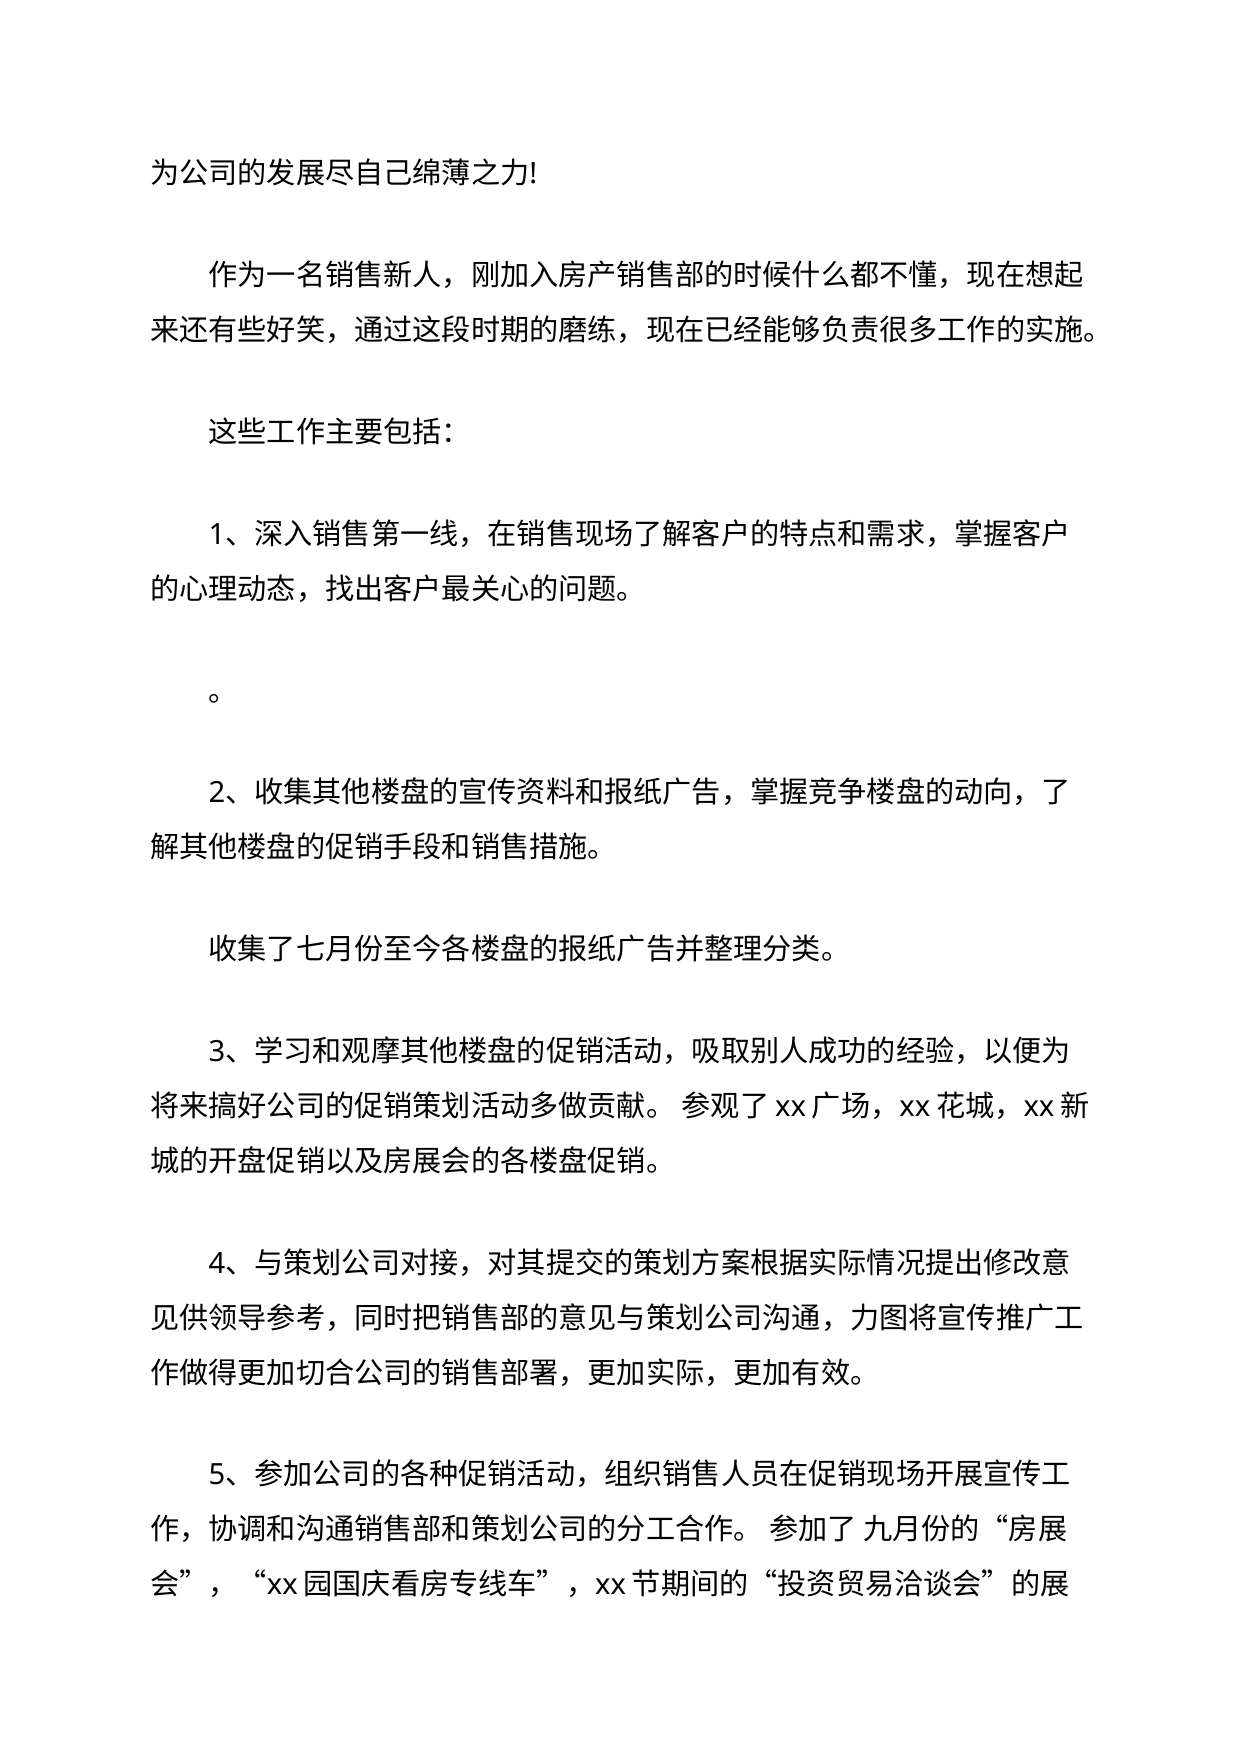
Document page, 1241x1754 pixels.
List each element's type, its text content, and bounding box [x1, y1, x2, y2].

text 2、收集其他楼盘的宣传资料和报纸广告，掌握竞争楼盘的动向，了解其他楼盘的促销手段和销售措施。 [150, 769, 1090, 866]
text 。 [150, 667, 1090, 709]
text 3、学习和观摩其他楼盘的促销活动，吸取别人成功的经验，以便为将来搞好公司的促销策划活动多做贡献。 参观了xx广场，xx花城，xx新城的开盘促销以及房展会的各楼盘促销。 [150, 1027, 1090, 1180]
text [150, 1451, 1090, 1603]
text 这些工作主要包括： [150, 409, 1090, 451]
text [150, 150, 1090, 192]
text 收集了七月份至今各楼盘的报纸广告并整理分类。 [150, 926, 1090, 968]
text 1、深入销售第一线，在销售现场了解客户的特点和需求，掌握客户的心理动态，找出客户最关心的问题。 [150, 510, 1090, 608]
text 作为一名销售新人，刚加入房产销售部的时候什么都不懂，现在想起来还有些好笑，通过这段时期的磨练，现在已经能够负责很多工作的实施。 [150, 252, 1090, 349]
text 4、与策划公司对接，对其提交的策划方案根据实际情况提出修改意见供领导参考，同时把销售部的意见与策划公司沟通，力图将宣传推广工作做得更加切合公司的销售部署，更加实际，更加有效。 [150, 1239, 1090, 1391]
